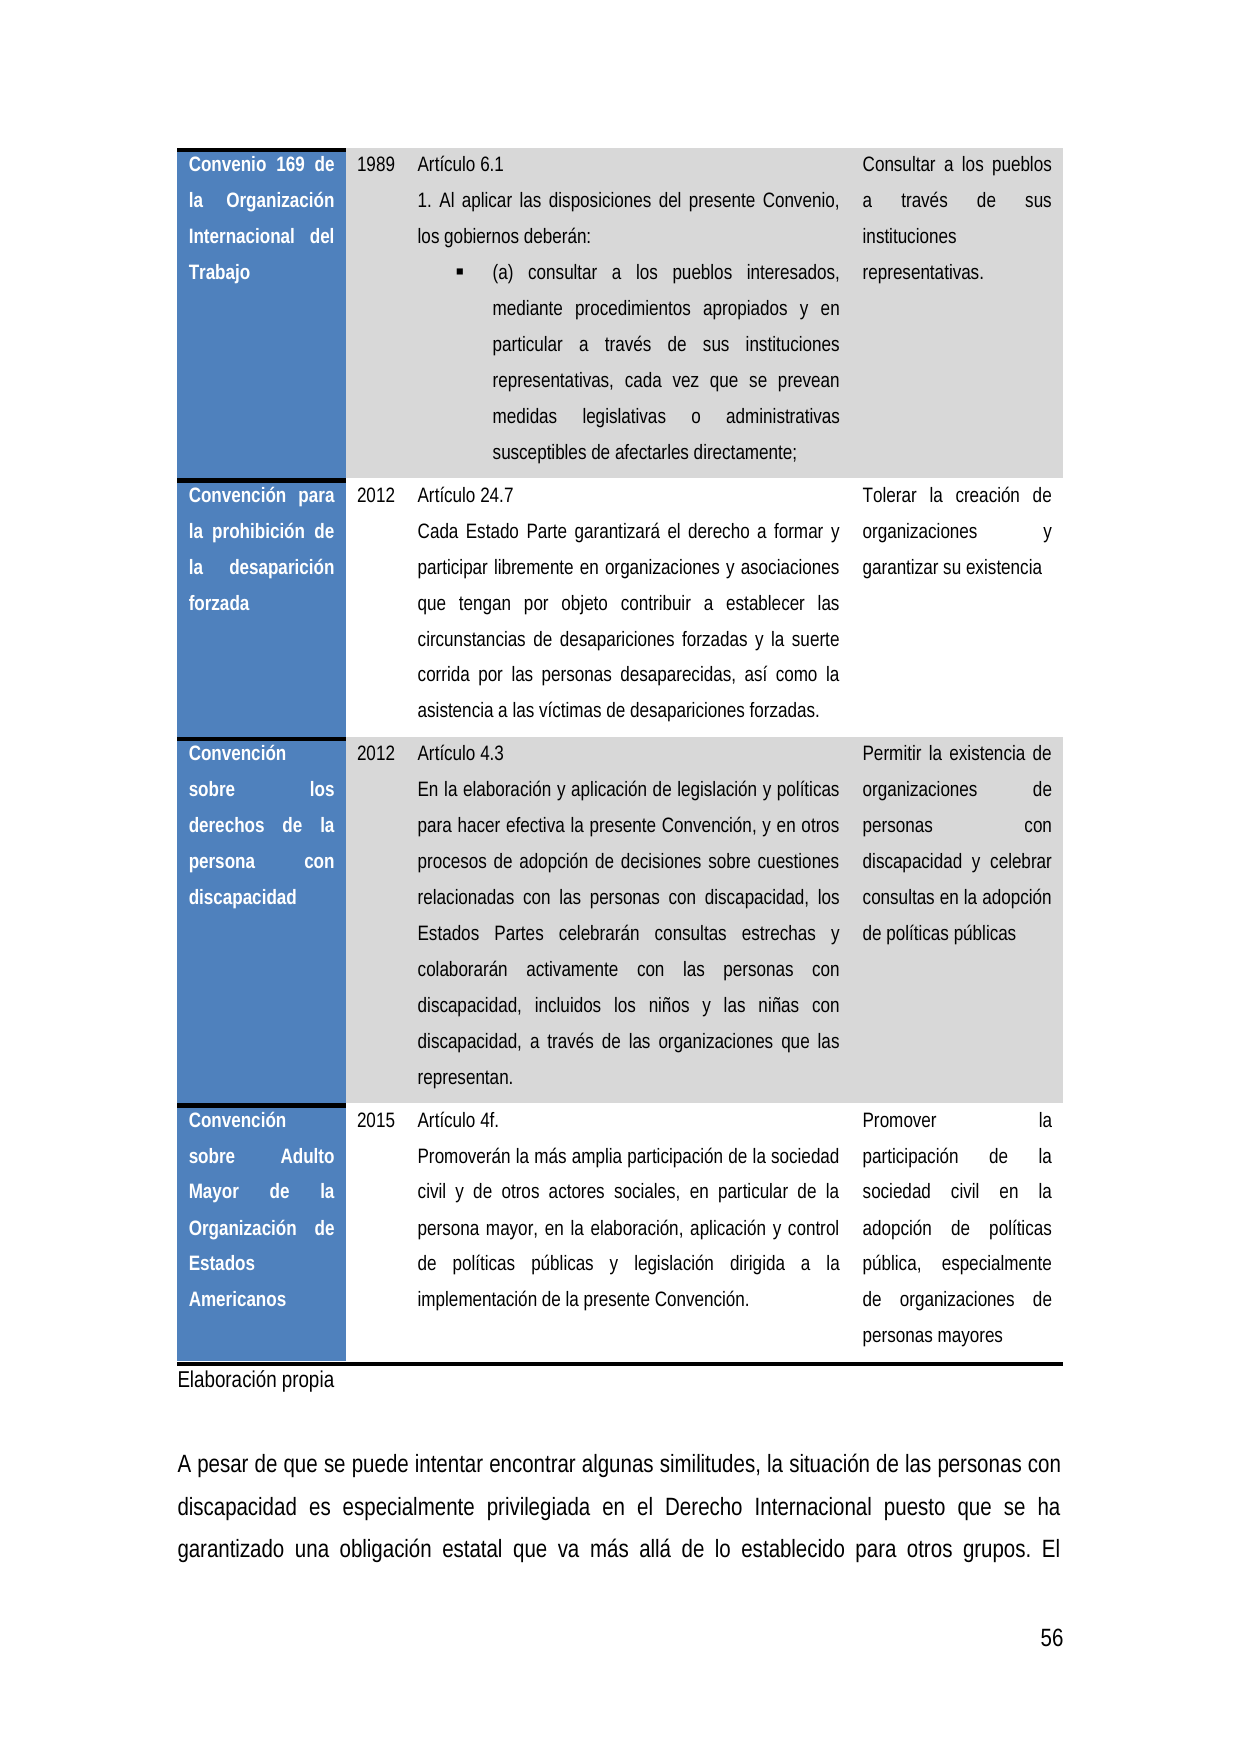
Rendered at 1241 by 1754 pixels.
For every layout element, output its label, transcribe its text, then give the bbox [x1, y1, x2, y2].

table_cell Convención sobre Adulto Mayor de la Organización de Estados Americanos [177, 1108, 346, 1361]
table_cell Artículo 6.1 1. Al aplicar las disposiciones del presente Convenio, los gobiernos deberán: (a) consultar a los pueblos interesados, mediante procedimientos apropiados y en particular a través de sus instituciones representativas, cada vez que se prevean medidas legislativas o administrativas susceptibles de afectarles directamente; [406, 148, 851, 478]
table_cell 2012 [346, 478, 406, 737]
text Elaboración propia [177, 1366, 1063, 1392]
table_cell Artículo 4.3 En la elaboración y aplicación de legislación y políticas para hacer efectiva la presente Convención, y en otros procesos de adopción de decisiones sobre cuestiones relacionadas con las personas con discapacidad, los Estados Partes celebrarán consultas estrechas y colaborarán activamente con las personas con discapacidad, incluidos los niños y las niñas con discapacidad, a través de las organizaciones que las representan. [406, 737, 851, 1103]
table_cell Permitir la existencia de organizaciones de personas con discapacidad y celebrar consultas en la adopción de políticas públicas [851, 737, 1063, 1103]
table_cell Consultar a los pueblos a través de sus instituciones representativas. [851, 148, 1063, 478]
table_cell 2012 [346, 737, 406, 1103]
table_cell Tolerar la creación de organizaciones y garantizar su existencia [851, 478, 1063, 737]
table_cell Convenio 169 de la Organización Internacional del Trabajo [177, 152, 346, 478]
table_cell 2015 [346, 1103, 406, 1361]
table_cell Artículo 24.7 Cada Estado Parte garantizará el derecho a formar y participar libremente en organizaciones y asociaciones que tengan por objeto contribuir a establecer las circunstancias de desapariciones forzadas y la suerte corrida por las personas desaparecidas, así como la asistencia a las víctimas de desapariciones forzadas. [406, 478, 851, 737]
table_cell Artículo 4f. Promoverán la más amplia participación de la sociedad civil y de otros actores sociales, en particular de la persona mayor, en la elaboración, aplicación y control de políticas públicas y legislación dirigida a la implementación de la presente Convención. [406, 1103, 851, 1361]
table_cell Convención sobre los derechos de la persona con discapacidad [177, 741, 346, 1103]
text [177, 1448, 1063, 1563]
table_cell Promover la participación de la sociedad civil en la adopción de políticas pública, especialmente de organizaciones de personas mayores [851, 1103, 1063, 1361]
table_cell 1989 [346, 148, 406, 478]
table_cell Convención para la prohibición de la desaparición forzada [177, 483, 346, 737]
